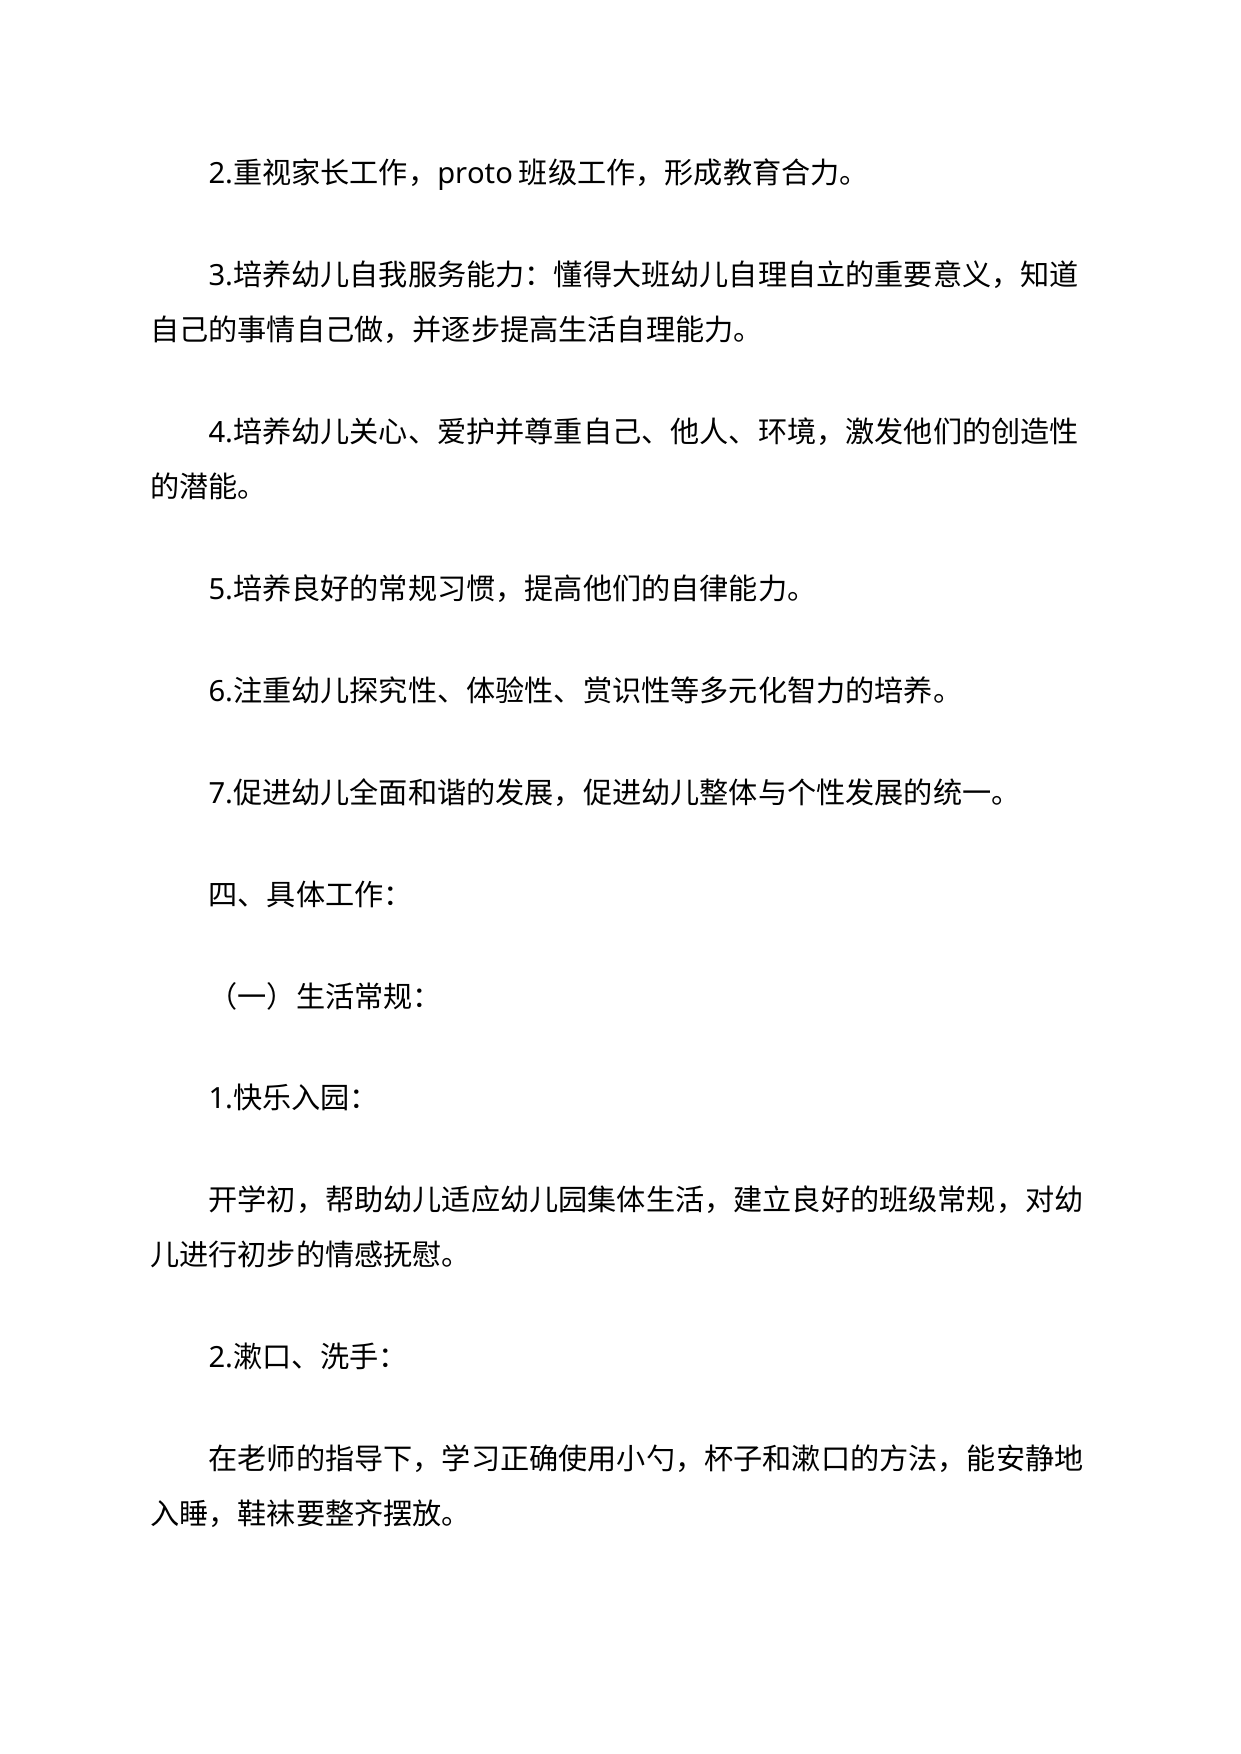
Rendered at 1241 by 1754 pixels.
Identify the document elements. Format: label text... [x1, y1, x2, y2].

text 在老师的指导下，学习正确使用小勺，杯子和漱口的方法，能安静地入睡，鞋袜要整齐摆放。 [150, 1436, 1090, 1533]
text 7.促进幼儿全面和谐的发展，促进幼儿整体与个性发展的统一。 [150, 769, 1090, 812]
text 四、具体工作： [150, 871, 1090, 914]
text 4.培养幼儿关心、爱护并尊重自己、他人、环境，激发他们的创造性的潜能。 [150, 409, 1090, 506]
text 开学初，帮助幼儿适应幼儿园集体生活，建立良好的班级常规，对幼儿进行初步的情感抚慰。 [150, 1177, 1090, 1274]
text 1.快乐入园： [150, 1075, 1090, 1117]
text （一）生活常规： [150, 973, 1090, 1016]
text 2.漱口、洗手： [150, 1334, 1090, 1376]
text 2.重视家长工作，proto班级工作，形成教育合力。 [150, 150, 1090, 192]
text 3.培养幼儿自我服务能力：懂得大班幼儿自理自立的重要意义，知道自己的事情自己做，并逐步提高生活自理能力。 [150, 252, 1090, 349]
text 6.注重幼儿探究性、体验性、赏识性等多元化智力的培养。 [150, 667, 1090, 710]
text 5.培养良好的常规习惯，提高他们的自律能力。 [150, 566, 1090, 608]
